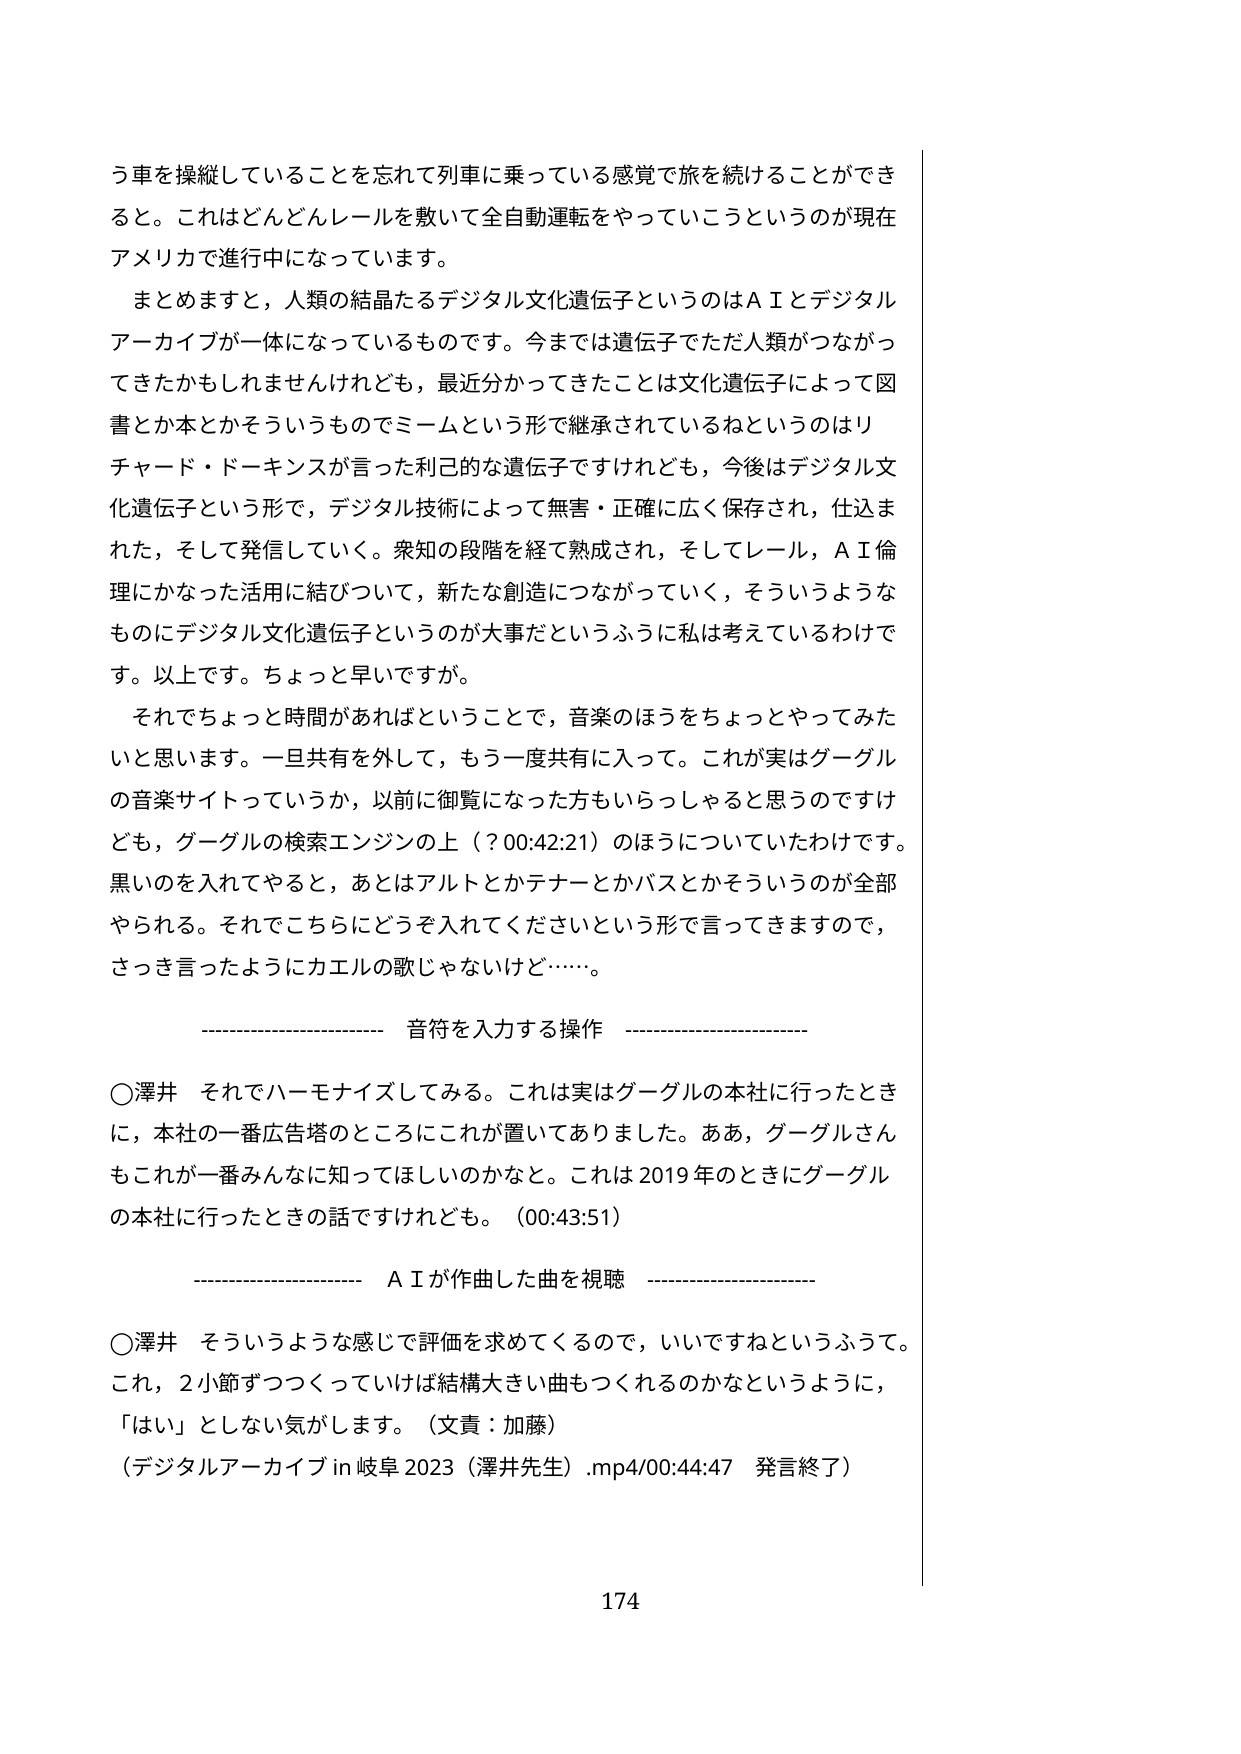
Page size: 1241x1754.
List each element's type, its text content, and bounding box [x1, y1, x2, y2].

text ◯澤井 それでハーモナイズしてみる。これは実はグーグルの本社に行ったときに，本社の一番広告塔のところにこれが置いてありました。ああ，グーグルさんもこれが一番みんなに知ってほしいのかなと。これは2019年のときにグーグルの本社に行ったときの話ですけれども。（00:43:51） [109, 1067, 900, 1233]
text ◯澤井 そういうような感じで評価を求めてくるので，いいですねというふうて。これ，２小節ずつつくっていけば結構大きい曲もつくれるのかなというように，「はい」としない気がします。（文責：加藤） （デジタルアーカイブin岐阜2023（澤井先生）.mp4/00:44:47 発言終了） [109, 1317, 900, 1483]
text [109, 150, 900, 983]
text -------------------------- 音符を入力する操作 -------------------------- [109, 1004, 900, 1046]
text ------------------------ ＡＩが作曲した曲を視聴 ------------------------ [109, 1254, 900, 1296]
